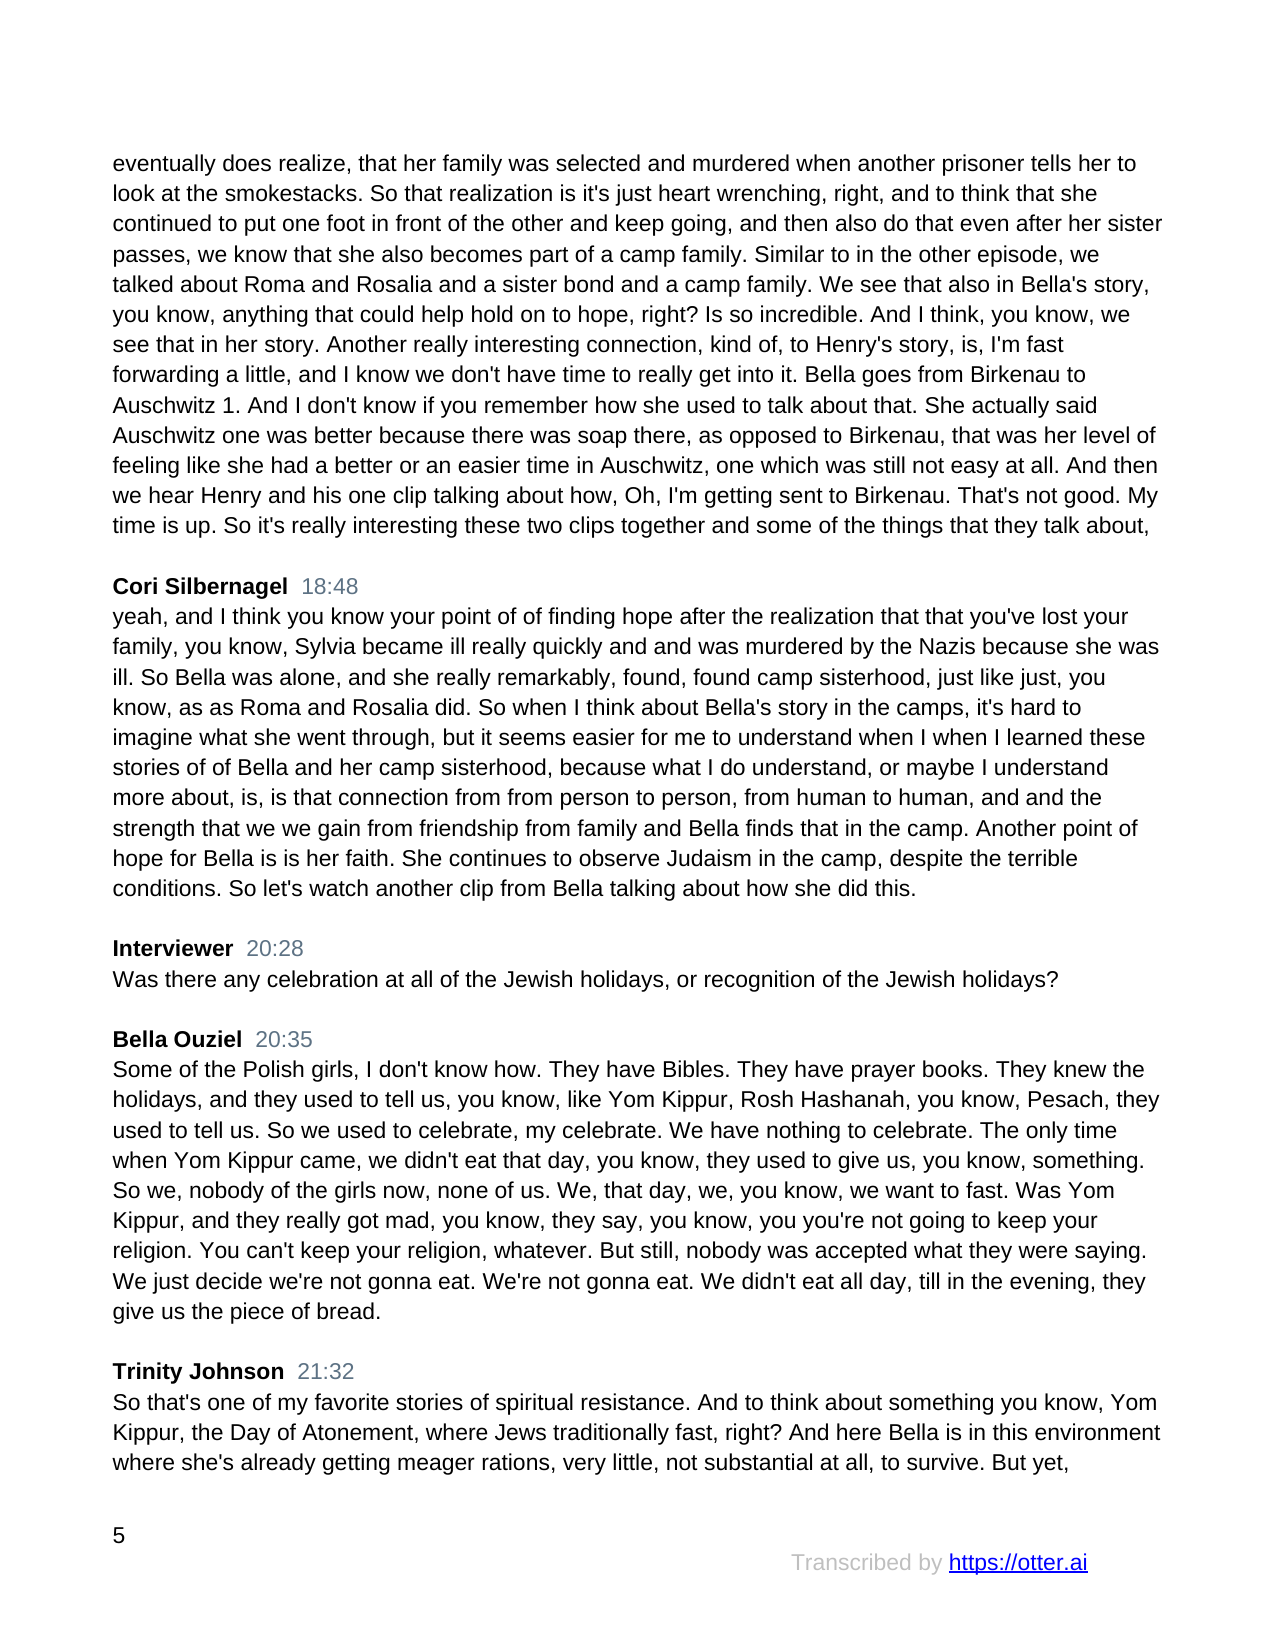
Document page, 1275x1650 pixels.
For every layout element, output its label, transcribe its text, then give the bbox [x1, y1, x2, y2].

text yeah, and I think you know your point of of finding hope after the realization that that you've lost your family, you know, Sylvia became ill really quickly and and was murdered by the Nazis because she was ill. So Bella was alone, and she really remarkably, found, found camp sisterhood, just like just, you know, as as Roma and Rosalia did. So when I think about Bella's story in the camps, it's hard to imagine what she went through, but it seems easier for me to understand when I when I learned these stories of of Bella and her camp sisterhood, because what I do understand, or maybe I understand more about, is, is that connection from from person to person, from human to human, and and the strength that we we gain from friendship from family and Bella finds that in the camp. Another point of hope for Bella is is her faith. She continues to observe Judaism in the camp, despite the terrible conditions. So let's watch another clip from Bella talking about how she did this. [112, 603, 1162, 901]
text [112, 1388, 1162, 1475]
text Was there any celebration at all of the Jewish holidays, or recognition of the Jewish holidays? [112, 966, 1162, 992]
text Trinity Johnson 21:32 [112, 1358, 1162, 1385]
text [112, 150, 1162, 539]
text Interviewer 20:28 [112, 935, 1162, 962]
text Cori Silbernagel 18:48 [112, 573, 1162, 599]
text Some of the Polish girls, I don't know how. They have Bibles. They have prayer books. They knew the holidays, and they used to tell us, you know, like Yom Kippur, Rosh Hashanah, you know, Pesach, they used to tell us. So we used to celebrate, my celebrate. We have nothing to celebrate. The only time when Yom Kippur came, we didn't eat that day, you know, they used to give us, you know, something. So we, nobody of the girls now, none of us. We, that day, we, you know, we want to fast. Was Yom Kippur, and they really got mad, you know, they say, you know, you you're not going to keep your religion. You can't keep your religion, whatever. But still, nobody was accepted what they were saying. We just decide we're not gonna eat. We're not gonna eat. We didn't eat all day, till in the evening, they give us the piece of bread. [112, 1056, 1162, 1324]
text Bella Ouziel 20:35 [112, 1026, 1162, 1052]
